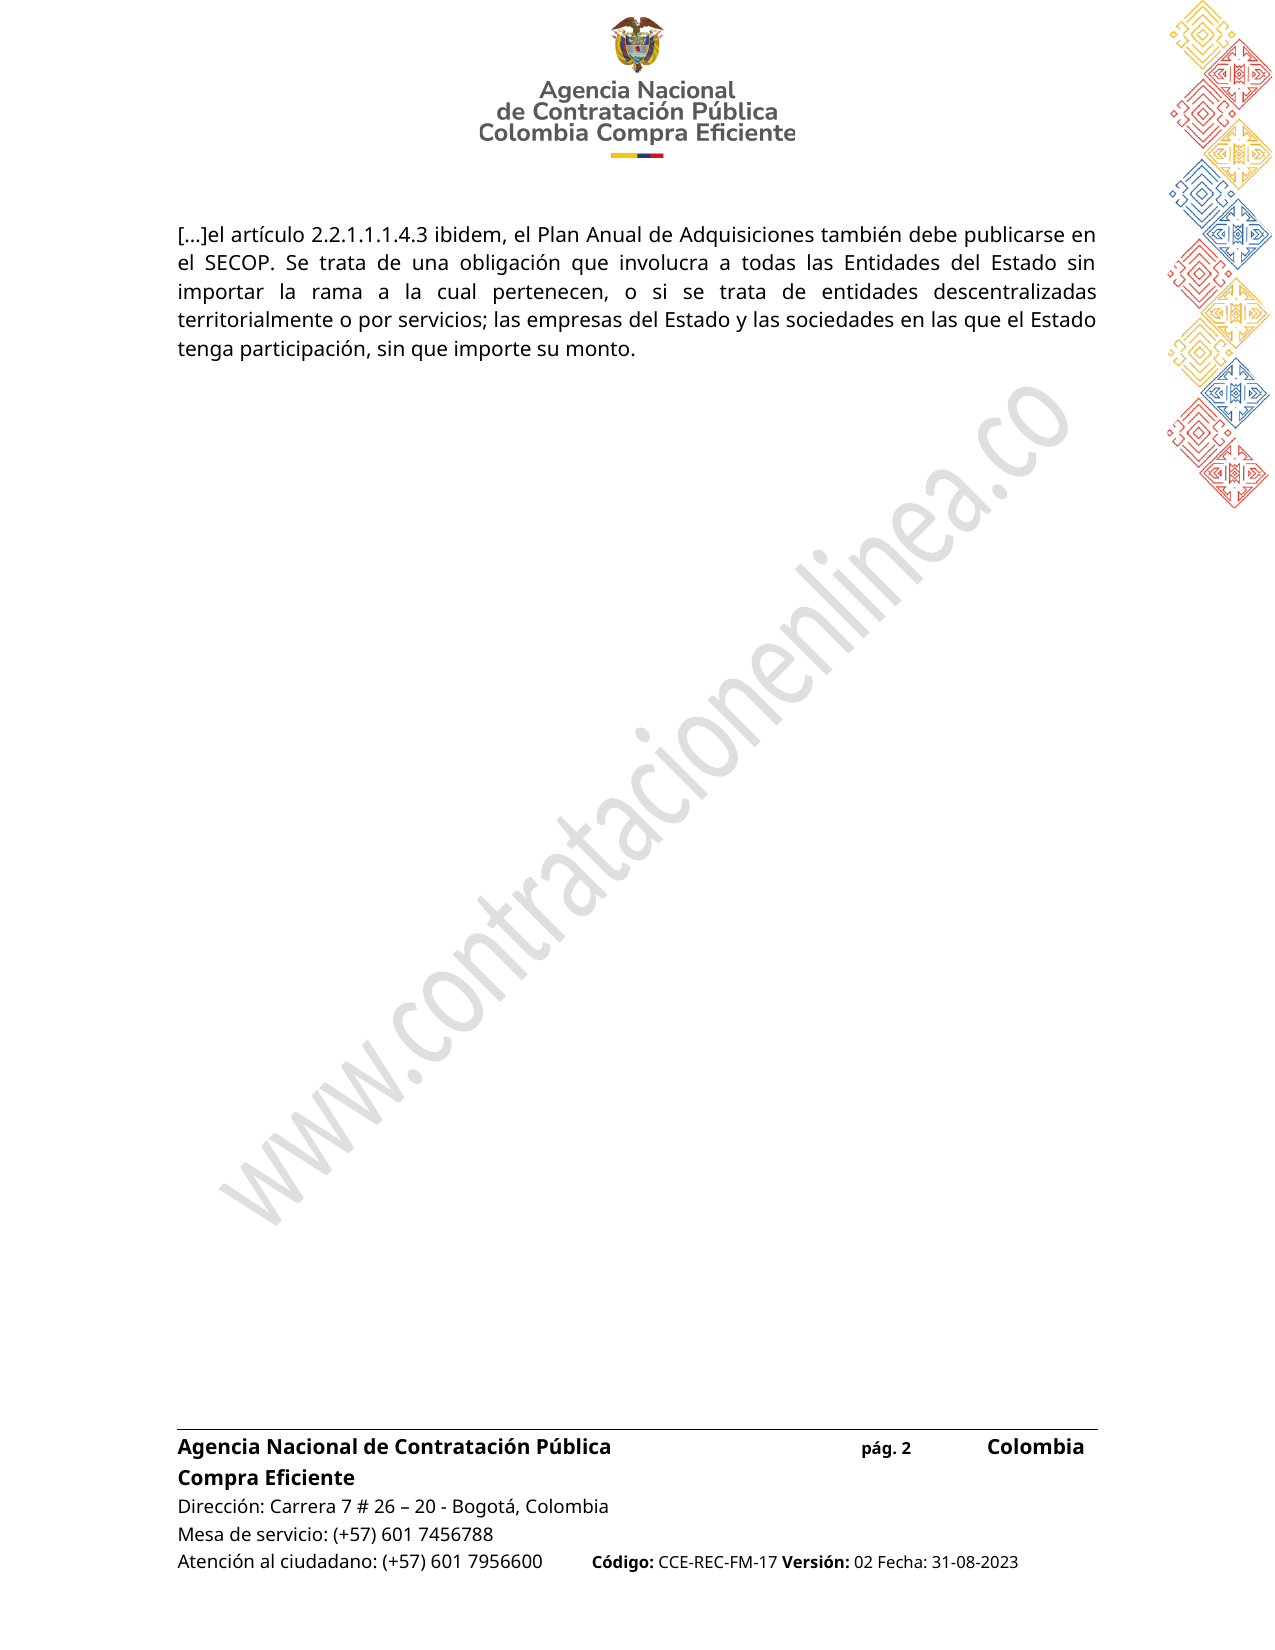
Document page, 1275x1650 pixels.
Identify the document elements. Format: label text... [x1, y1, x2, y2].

picture [479, 17, 796, 158]
text […]el artículo 2.2.1.1.1.4.3 ibidem, el Plan Anual de Adquisiciones también debe publicarse en el SECOP. Se trata de una obligación que involucra a todas las Entidades del Estado sin importar la rama a la cual pertenecen, o si se trata de entidades descentralizadas territorialmente o por servicios; las empresas del Estado y las sociedades en las que el Estado tenga participación, sin que importe su monto. [177, 220, 1098, 362]
picture [1165, 0, 1272, 506]
